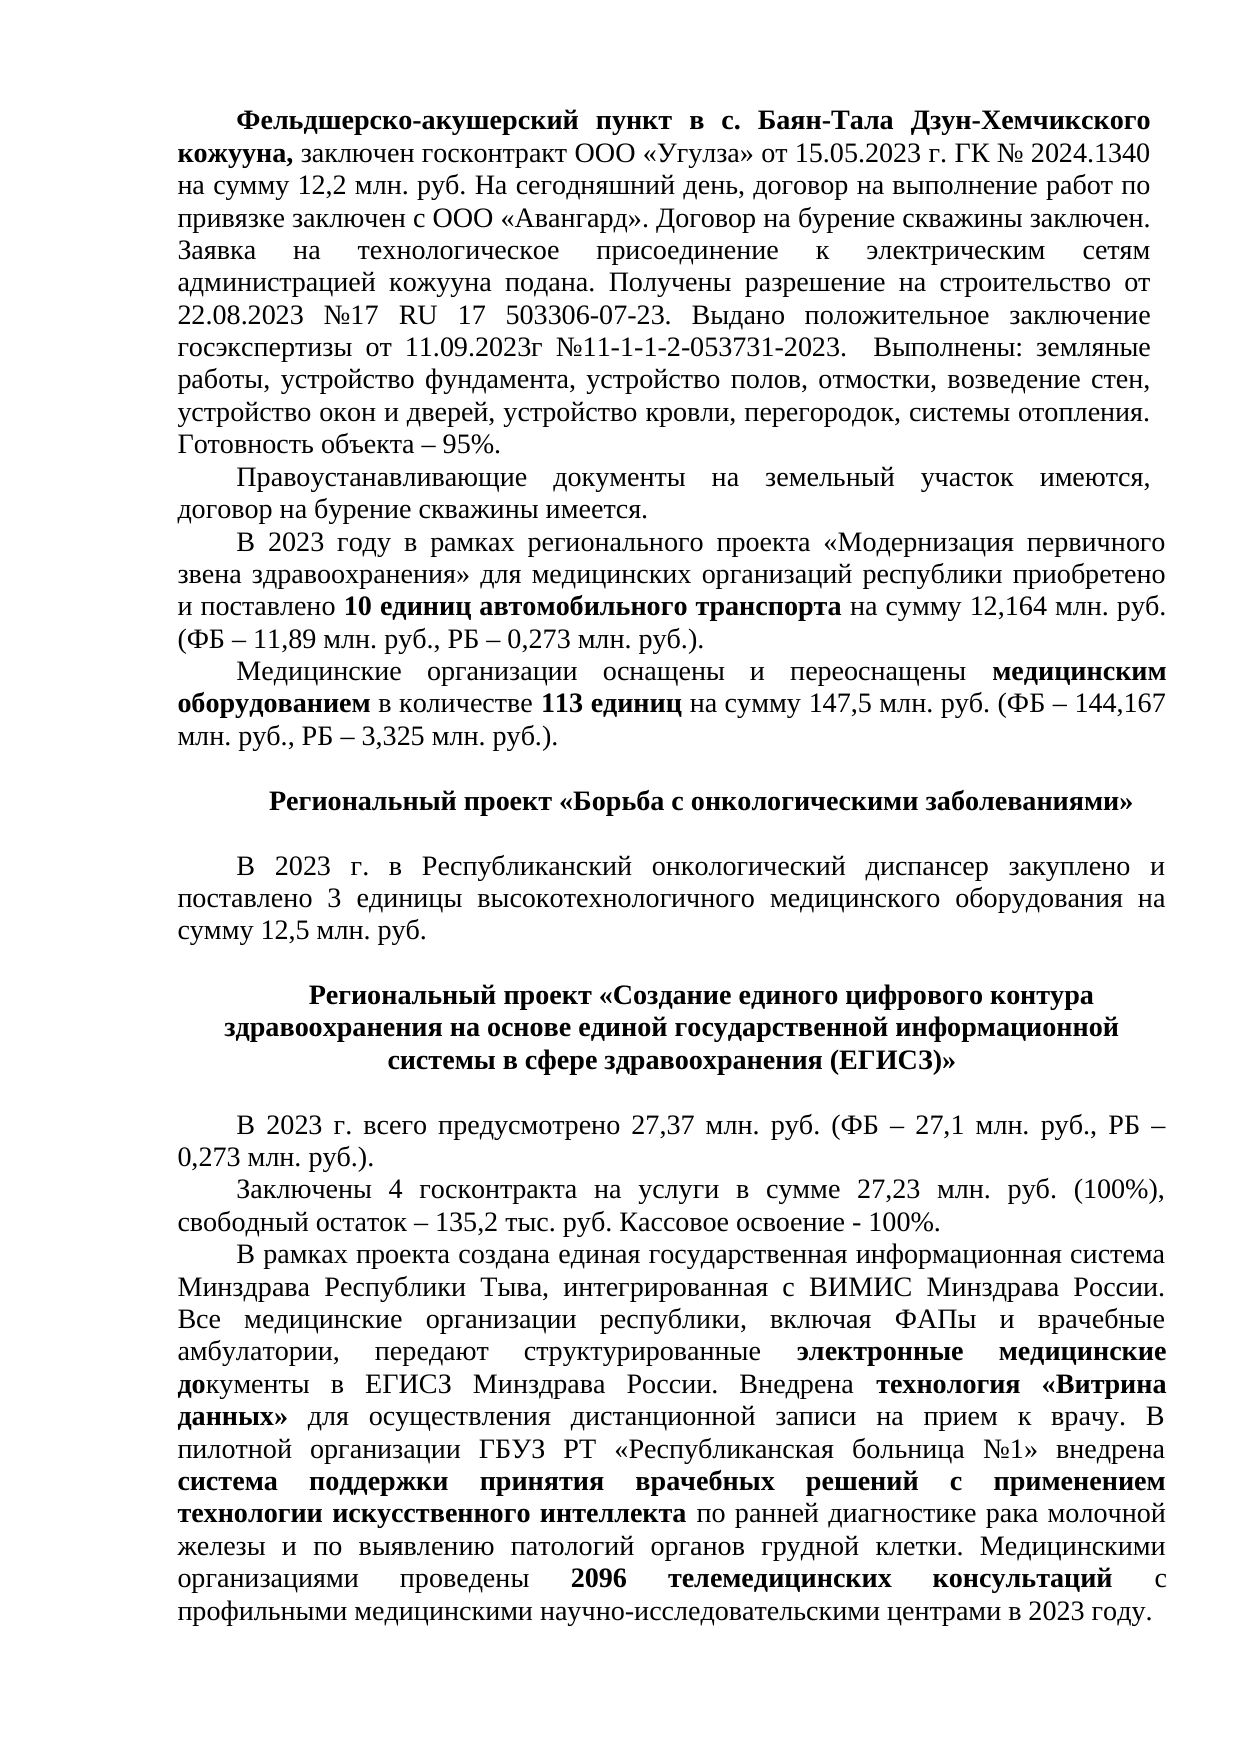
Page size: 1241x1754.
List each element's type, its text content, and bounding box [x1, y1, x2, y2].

text В 2023 году в рамках регионального проекта «Модернизация первичного звена здравоохранения» для медицинских организаций республики приобретено и поставлено 10 единиц автомобильного транспорта на сумму 12,164 млн. руб. (ФБ – 11,89 млн. руб., РБ – 0,273 млн. руб.). [177, 524, 1167, 654]
text Заключены 4 госконтракта на услуги в сумме 27,23 млн. руб. (100%), свободный остаток – 135,2 тыс. руб. Кассовое освоение - 100%. [177, 1172, 1167, 1237]
text Медицинские организации оснащены и переоснащены медицинским оборудованием в количестве 113 единиц на сумму 147,5 млн. руб. (ФБ – 144,167 млн. руб., РБ – 3,325 млн. руб.). [177, 654, 1167, 751]
text В 2023 г. в Республиканский онкологический диспансер закуплено и поставлено 3 единицы высокотехнологичного медицинского оборудования на сумму 12,5 млн. руб. [177, 848, 1167, 946]
text В рамках проекта создана единая государственная информационная система Минздрава Республики Тыва, интегрированная с ВИМИС Минздрава России. Все медицинские организации республики, включая ФАПы и врачебные амбулатории, передают структурированные электронные медицинские документы в ЕГИСЗ Минздрава России. Внедрена технология «Витрина данных» для осуществления дистанционной записи на прием к врачу. В пилотной организации ГБУЗ РТ «Республиканская больница №1» внедрена система поддержки принятия врачебных решений с применением технологии искусственного интеллекта по ранней диагностике рака молочной железы и по выявлению патологий органов грудной клетки. Медицинскими организациями проведены 2096 телемедицинских консультаций с профильными медицинскими научно-исследовательскими центрами в 2023 году. [177, 1237, 1167, 1626]
text В 2023 г. всего предусмотрено 27,37 млн. руб. (ФБ – 27,1 млн. руб., РБ – 0,273 млн. руб.). [177, 1108, 1167, 1172]
text Региональный проект «Борьба с онкологическими заболеваниями» [177, 784, 1167, 816]
text Фельдшерско-акушерский пункт в с. Баян-Тала Дзун-Хемчикского кожууна, заключен госконтракт ООО «Угулза» от 15.05.2023 г. ГК № 2024.1340 на сумму 12,2 млн. руб. На сегодняшний день, договор на выполнение работ по привязке заключен с ООО «Авангард». Договор на бурение скважины заключен. Заявка на технологическое присоединение к электрическим сетям администрацией кожууна подана. Получены разрешение на строительство от 22.08.2023 №17 RU 17 503306-07-23. Выдано положительное заключение госэкспертизы от 11.09.2023г №11-1-1-2-053731-2023. Выполнены: земляные работы, устройство фундамента, устройство полов, отмостки, возведение стен, устройство окон и дверей, устройство кровли, перегородок, системы отопления. Готовность объекта – 95%. [177, 103, 1152, 460]
text Правоустанавливающие документы на земельный участок имеются, договор на бурение скважины имеется. [177, 460, 1152, 524]
text Региональный проект «Создание единого цифрового контура здравоохранения на основе единой государственной информационной системы в сфере здравоохранения (ЕГИСЗ)» [177, 978, 1167, 1075]
